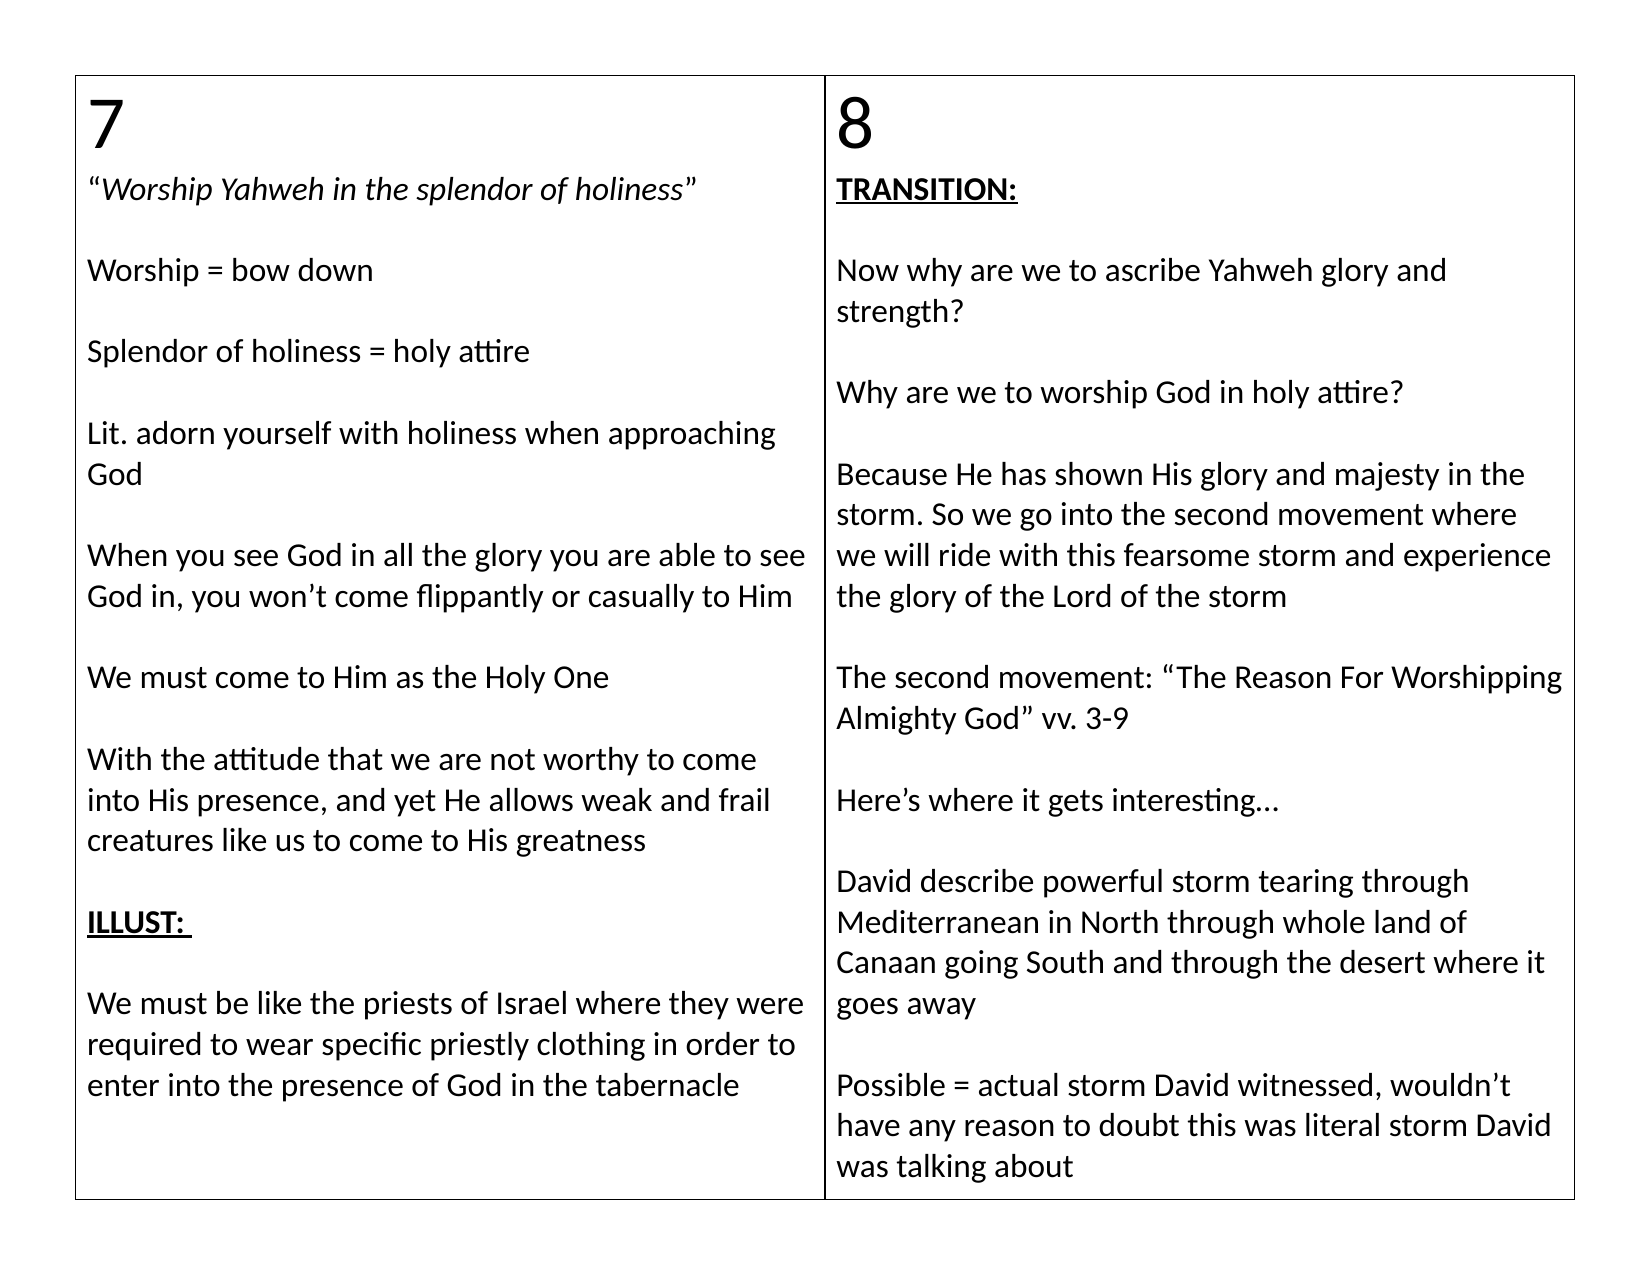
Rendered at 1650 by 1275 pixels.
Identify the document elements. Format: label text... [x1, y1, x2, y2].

table_cell 7 “Worship Yahweh in the splendor of holiness” Worship = bow down Splendor of holiness = holy attire Lit. adorn yourself with holiness when approaching God When you see God in all the glory you are able to see God in, you won’t come flippantly or casually to Him We must come to Him as the Holy One With the attitude that we are not worthy to come into His presence, and yet He allows weak and frail creatures like us to come to His greatness ILLUST: We must be like the priests of Israel where they were required to wear specific priestly clothing in order to enter into the presence of God in the tabernacle [76, 76, 824, 1199]
table_cell 8 TRANSITION: Now why are we to ascribe Yahweh glory and strength? Why are we to worship God in holy attire? Because He has shown His glory and majesty in the storm. So we go into the second movement where we will ride with this fearsome storm and experience the glory of the Lord of the storm The second movement: “The Reason For Worshipping Almighty God” vv. 3-9 Here’s where it gets interesting… David describe powerful storm tearing through Mediterranean in North through whole land of Canaan going South and through the desert where it goes away Possible = actual storm David witnessed, wouldn’t have any reason to doubt this was literal storm David was talking about [826, 76, 1574, 1199]
